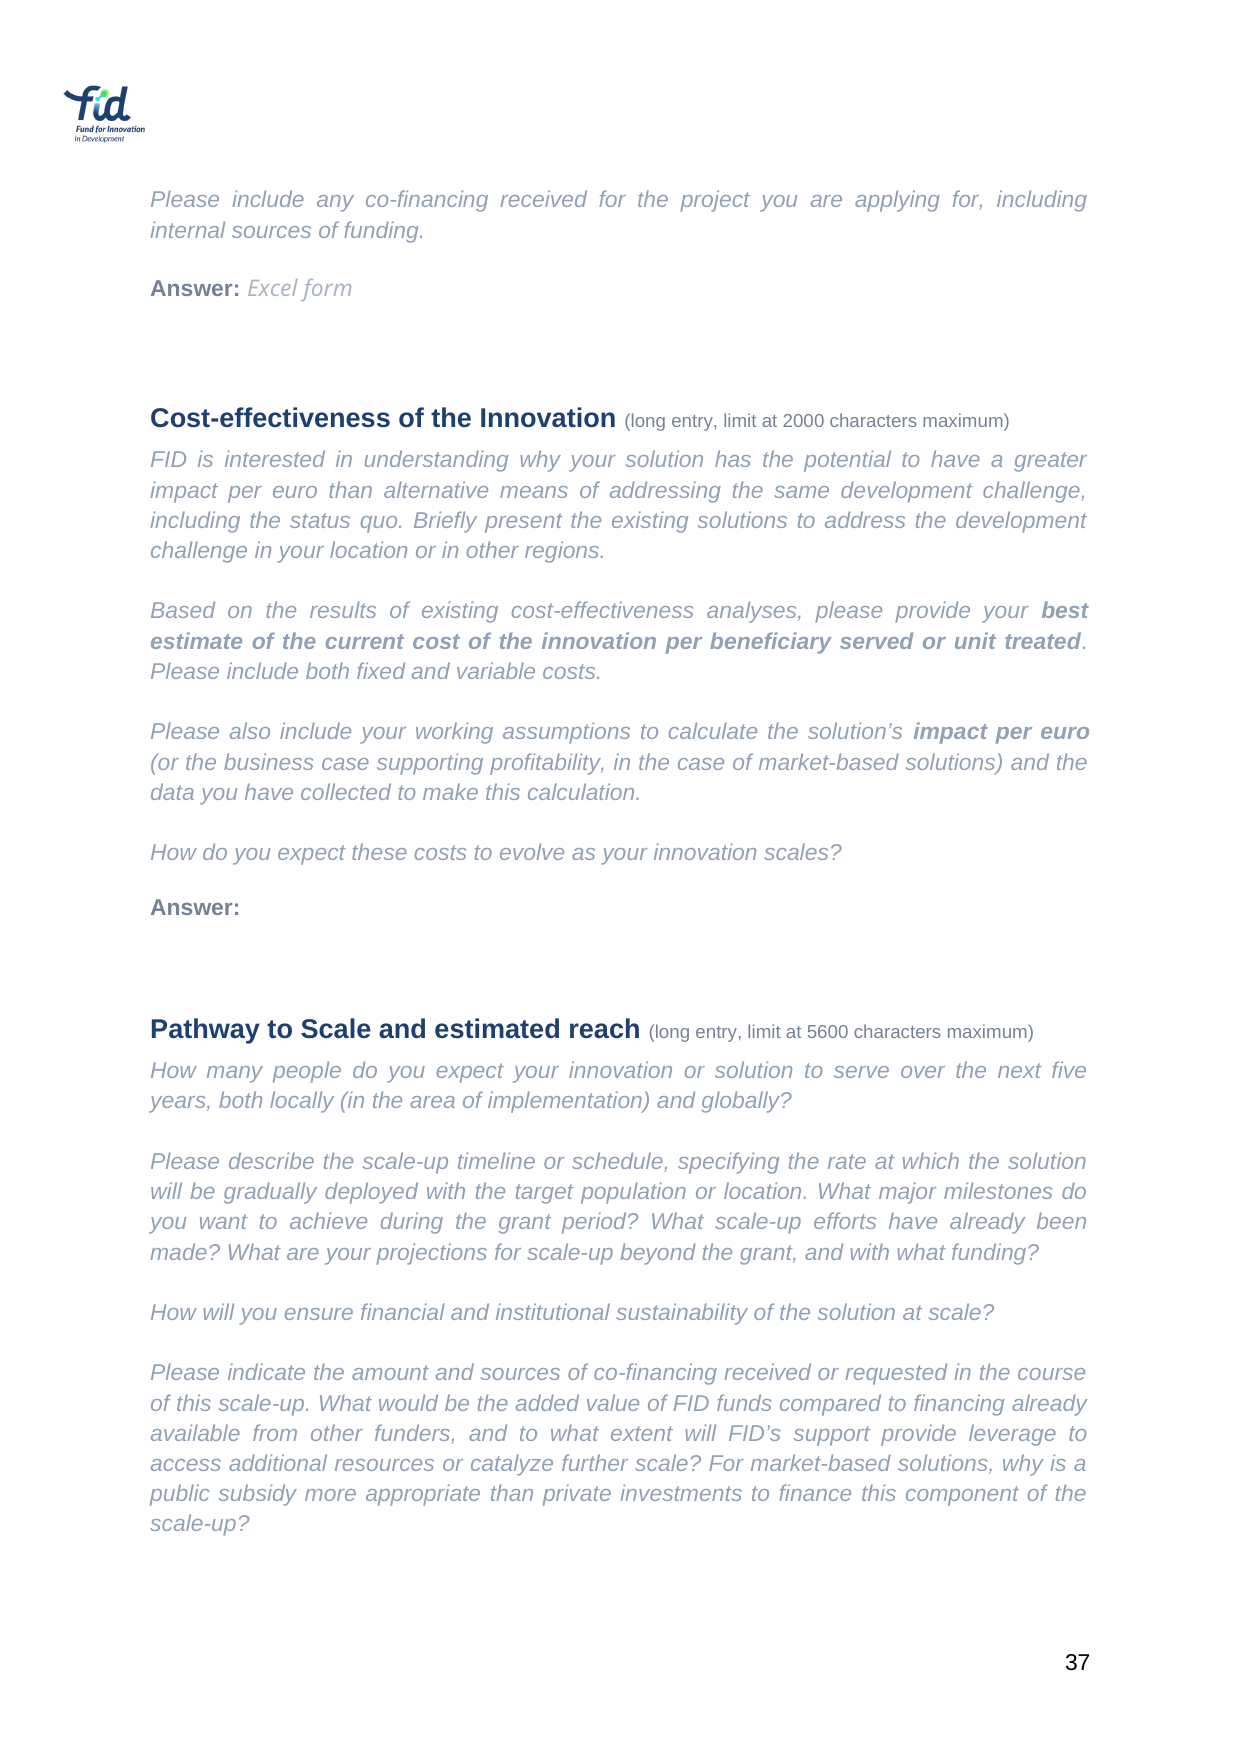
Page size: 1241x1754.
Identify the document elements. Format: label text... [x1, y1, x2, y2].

text Answer: Excel form [150, 272, 1090, 303]
subtitle Pathway to Scale and estimated reach (long entry, limit at 5600 characters maximum) [150, 1013, 1090, 1044]
text FID is interested in understanding why your solution has the potential to have a greater impact per euro than alternative means of addressing the same development challenge, including the status quo. Briefly present the existing solutions to address the development challenge in your location or in other regions. [150, 446, 1090, 563]
subtitle Cost-effectiveness of the Innovation (long entry, limit at 2000 characters maximum) [150, 402, 1090, 433]
text Please describe the scale-up timeline or schedule, specifying the rate at which the solution will be gradually deployed with the target population or location. What major milestones do you want to achieve during the grant period? What scale-up efforts have already been made? What are your projections for scale-up beyond the grant, and with what funding? [150, 1148, 1090, 1265]
text Answer: [150, 894, 1090, 921]
text Please include any co-financing received for the project you are applying for, including internal sources of funding. [150, 186, 1090, 243]
text Please indicate the amount and sources of co-financing received or requested in the course of this scale-up. What would be the added value of FID funds compared to financing already available from other funders, and to what extent will FID’s support provide leverage to access additional resources or catalyze further scale? For market-based solutions, why is a public subsidy more appropriate than private investments to finance this component of the scale-up? [150, 1359, 1090, 1537]
picture [46, 75, 165, 153]
text How many people do you expect your innovation or solution to serve over the next five years, both locally (in the area of implementation) and globally? [150, 1057, 1090, 1114]
text Please also include your working assumptions to calculate the solution’s impact per euro (or the business case supporting profitability, in the case of market-based solutions) and the data you have collected to make this calculation. [150, 718, 1090, 805]
text How do you expect these costs to evolve as your innovation scales? [150, 839, 1090, 865]
text Based on the results of existing cost-effectiveness analyses, please provide your best estimate of the current cost of the innovation per beneficiary served or unit treated. Please include both fixed and variable costs. [150, 597, 1090, 684]
text How will you ensure financial and institutional sustainability of the solution at scale? [150, 1299, 1090, 1325]
